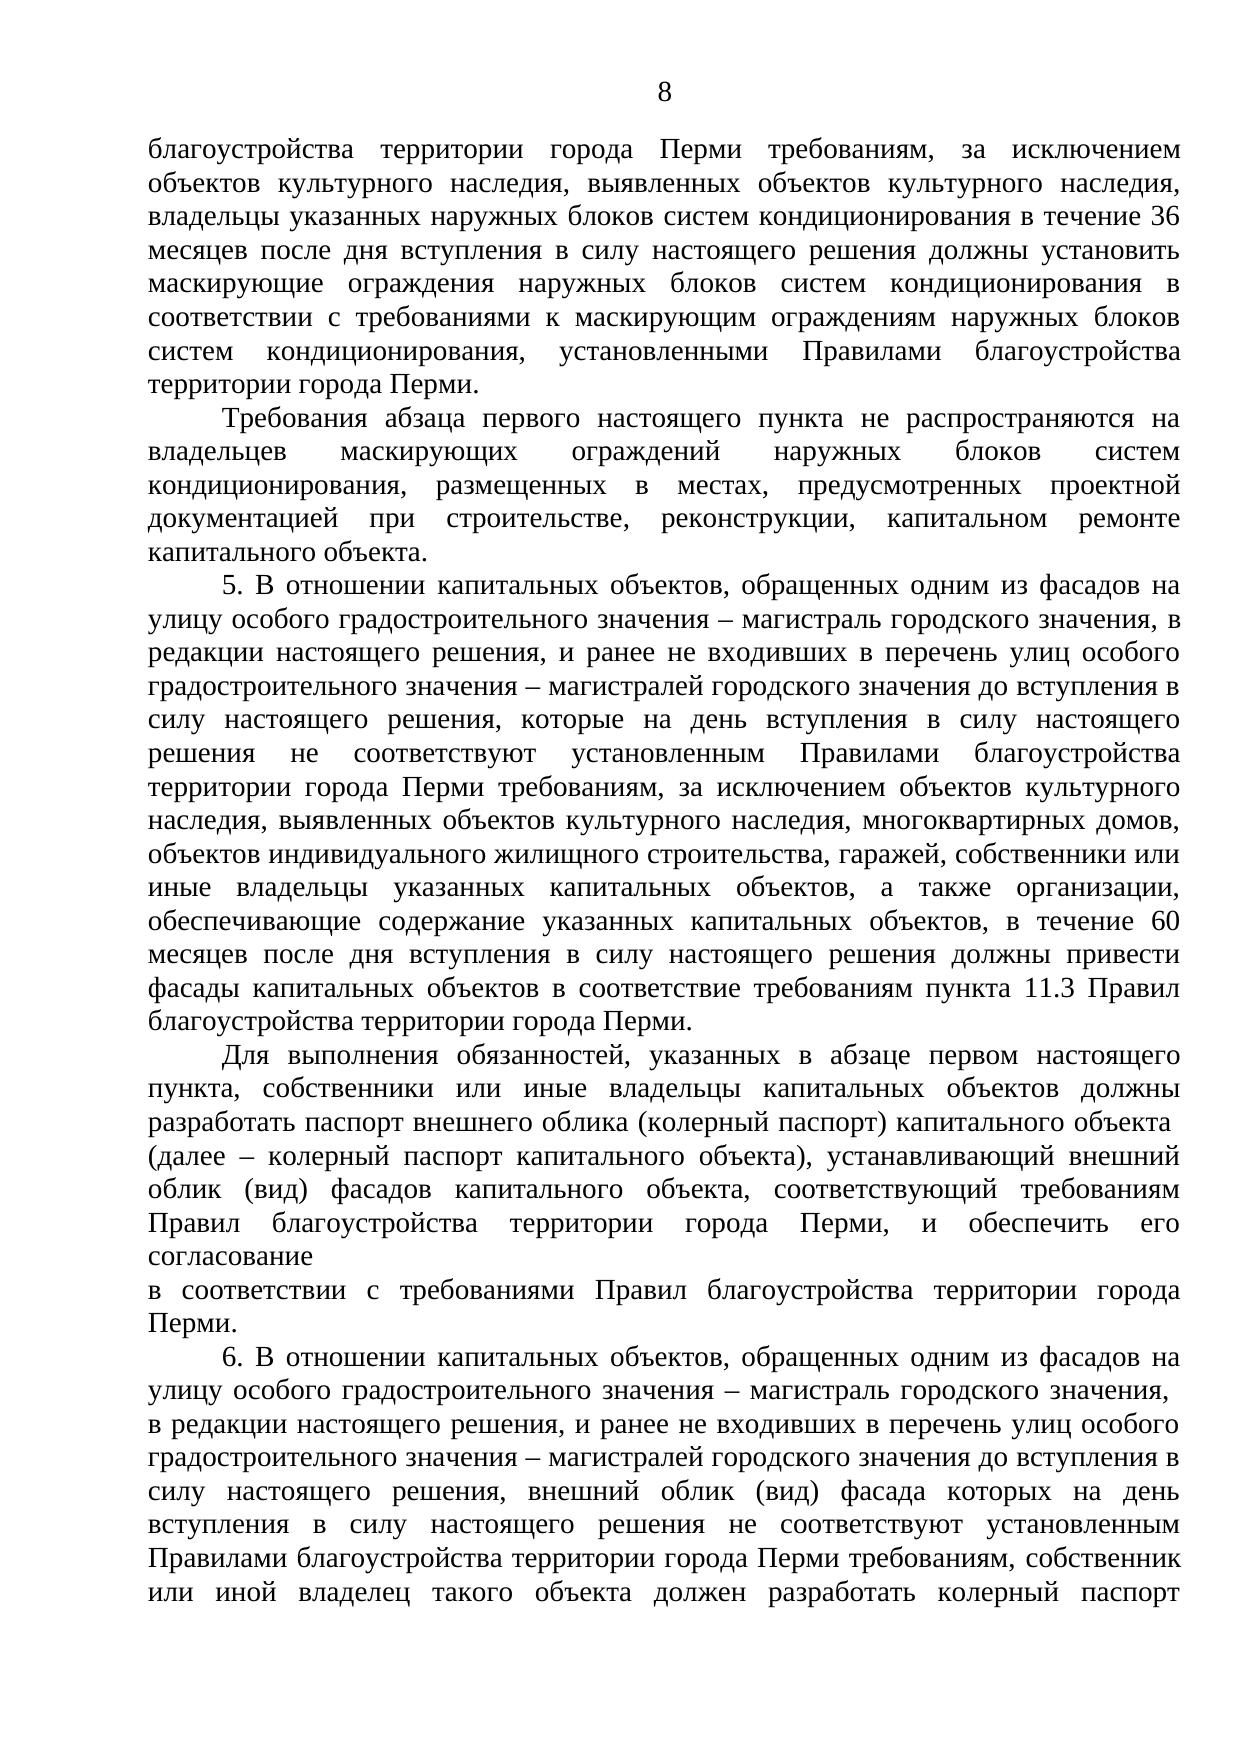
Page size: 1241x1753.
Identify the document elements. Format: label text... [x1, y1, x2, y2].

text Требования абзаца первого настоящего пункта не распространяются на владельцев маскирующих ограждений наружных блоков систем кондиционирования, размещенных в местах, предусмотренных проектной документацией при строительстве, реконструкции, капитальном ремонте капитального объекта. [148, 400, 1181, 567]
text 5. В отношении капитальных объектов, обращенных одним из фасадов на улицу особого градостроительного значения – магистраль городского значения, в редакции настоящего решения, и ранее не входивших в перечень улиц особого градостроительного значения – магистралей городского значения до вступления в силу настоящего решения, которые на день вступления в силу настоящего решения не соответствуют установленным Правилами благоустройства территории города Перми требованиям, за исключением объектов культурного наследия, выявленных объектов культурного наследия, многоквартирных домов, объектов индивидуального жилищного строительства, гаражей, собственники или иные владельцы указанных капитальных объектов, а также организации, обеспечивающие содержание указанных капитальных объектов, в течение 60 месяцев после дня вступления в силу настоящего решения должны привести фасады капитальных объектов в соответствие требованиям пункта 11.3 Правил благоустройства территории города Перми. [148, 567, 1181, 1037]
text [148, 131, 1181, 400]
text Для выполнения обязанностей, указанных в абзаце первом настоящего пункта, собственники или иные владельцы капитальных объектов должны разработать паспорт внешнего облика (колерный паспорт) капитального объекта (далее – колерный паспорт капитального объекта), устанавливающий внешний облик (вид) фасадов капитального объекта, соответствующий требованиям Правил благоустройства территории города Перми, и обеспечить его согласование в соответствии с требованиями Правил благоустройства территории города Перми. [148, 1037, 1181, 1339]
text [148, 1339, 1181, 1607]
